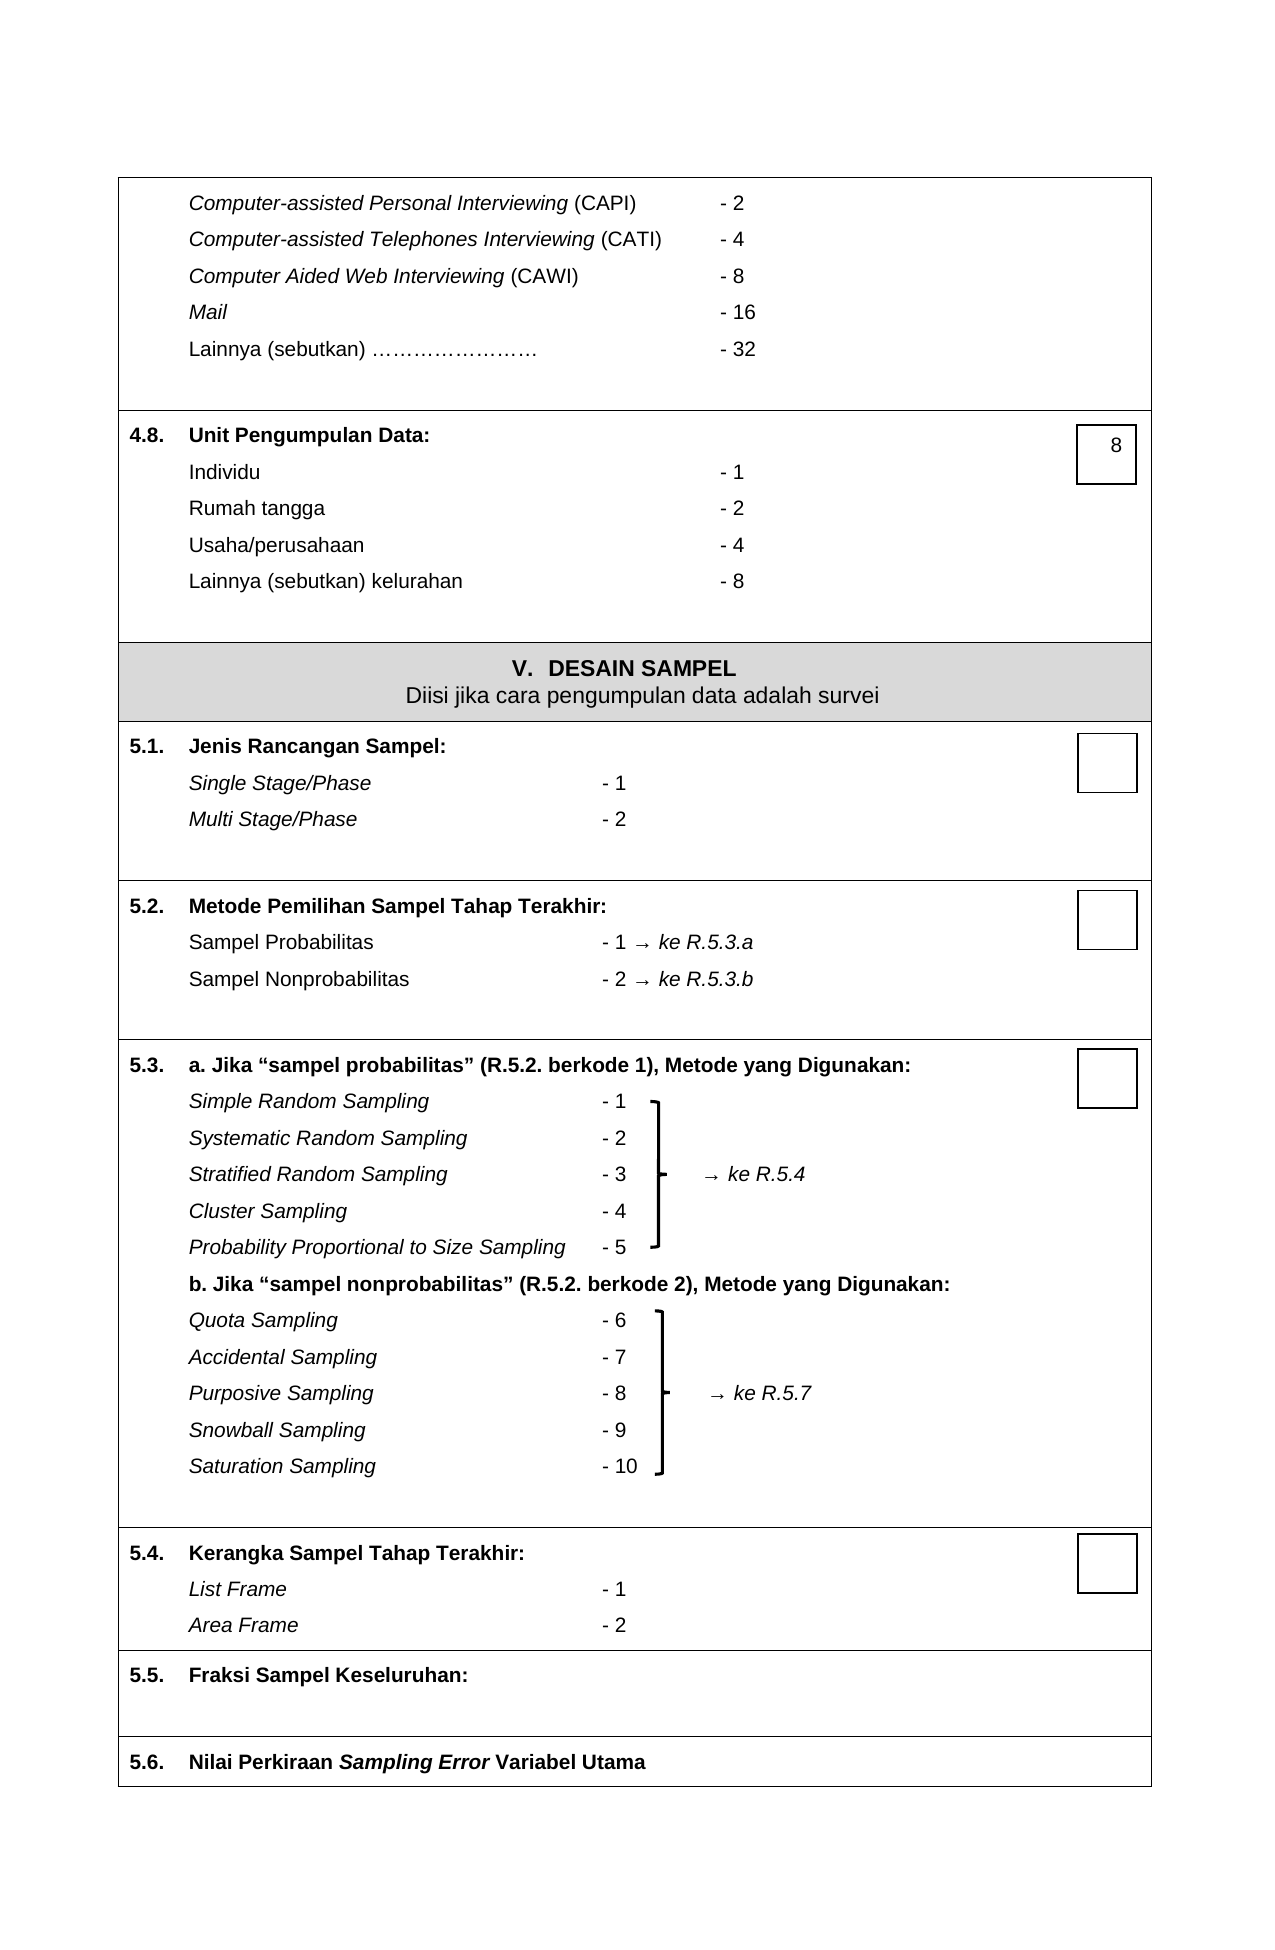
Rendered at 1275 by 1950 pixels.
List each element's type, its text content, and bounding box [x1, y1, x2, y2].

table_cell Nilai Perkiraan Sampling Error Variabel Utama [119, 1737, 1151, 1786]
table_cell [119, 178, 1151, 409]
table_cell Jenis Rancangan Sampel: Single Stage/Phase - 1 Multi Stage/Phase - 2 [119, 722, 1151, 880]
table_cell DESAIN SAMPEL Diisi jika cara pengumpulan data adalah survei [119, 643, 1151, 721]
table_cell Unit Pengumpulan Data: Individu - 1 Rumah tangga - 2 Usaha/perusahaan - 4 Lainnya (sebutkan) kelurahan - 8 [119, 411, 1151, 642]
table_cell a. Jika “sampel probabilitas” (R.5.2. berkode 1), Metode yang Digunakan: Simple Random Sampling - 1 Systematic Random Sampling - 2 Stratified Random Sampling - 3 → ke R.5.4 Cluster Sampling - 4 Probability Proportional to Size Sampling - 5 b. Jika “sampel nonprobabilitas” (R.5.2. berkode 2), Metode yang Digunakan: Quota Sampling - 6 Accidental Sampling - 7 Purposive Sampling - 8 → ke R.5.7 Snowball Sampling - 9 Saturation Sampling - 10 [119, 1040, 1151, 1527]
table_cell Kerangka Sampel Tahap Terakhir: List Frame - 1 Area Frame - 2 [119, 1528, 1151, 1650]
table_cell Metode Pemilihan Sampel Tahap Terakhir: Sampel Probabilitas - 1 → ke R.5.3.a Sampel Nonprobabilitas - 2 → ke R.5.3.b [119, 881, 1151, 1039]
table_cell Fraksi Sampel Keseluruhan: [119, 1651, 1151, 1736]
